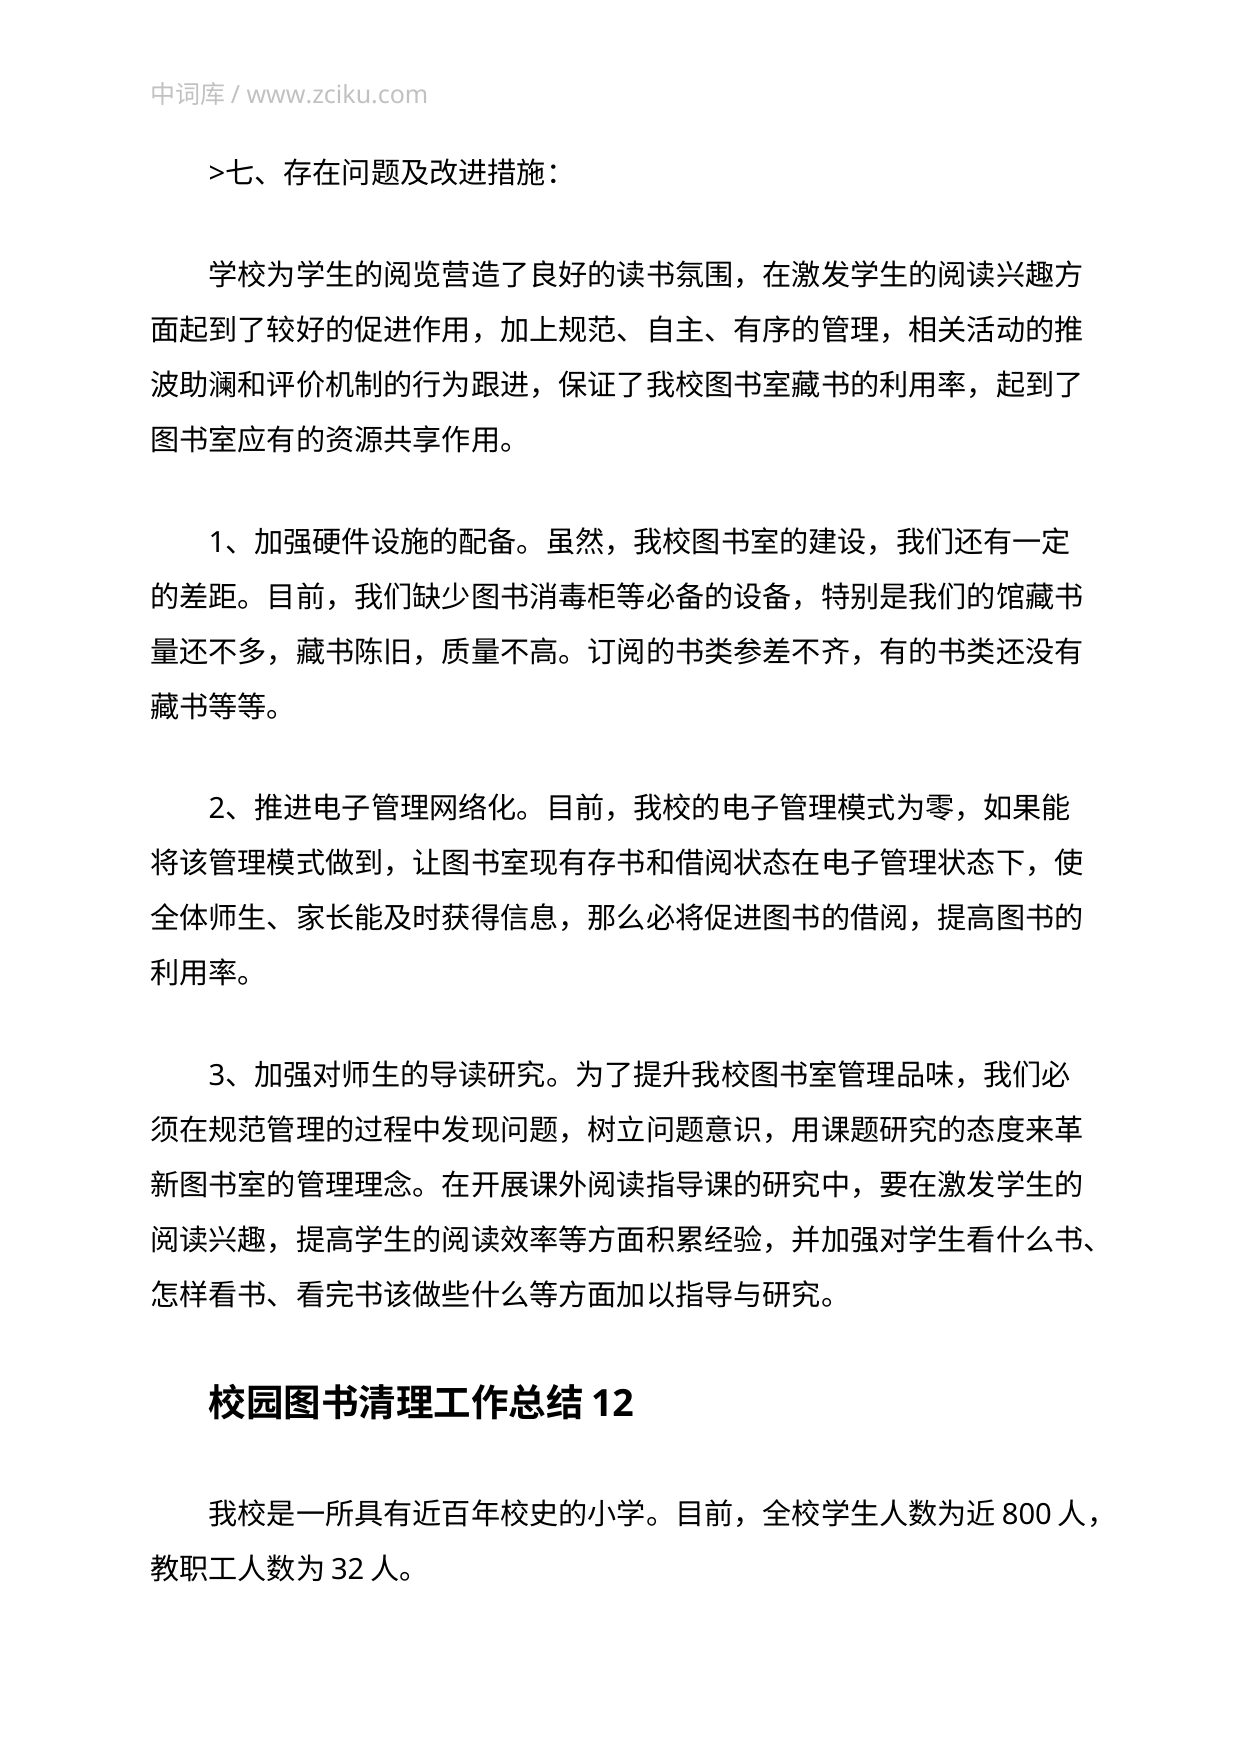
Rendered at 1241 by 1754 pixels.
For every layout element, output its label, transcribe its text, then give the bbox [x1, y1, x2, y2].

text 校园图书清理工作总结12 [150, 1373, 1090, 1427]
text 我校是一所具有近百年校史的小学。目前，全校学生人数为近800人，教职工人数为32人。 [150, 1491, 1090, 1588]
text 2、推进电子管理网络化。目前，我校的电子管理模式为零，如果能将该管理模式做到，让图书室现有存书和借阅状态在电子管理状态下，使全体师生、家长能及时获得信息，那么必将促进图书的借阅，提高图书的利用率。 [150, 785, 1090, 992]
text 3、加强对师生的导读研究。为了提升我校图书室管理品味，我们必须在规范管理的过程中发现问题，树立问题意识，用课题研究的态度来革新图书室的管理理念。在开展课外阅读指导课的研究中，要在激发学生的阅读兴趣，提高学生的阅读效率等方面积累经验，并加强对学生看什么书、怎样看书、看完书该做些什么等方面加以指导与研究。 [150, 1052, 1090, 1313]
text 学校为学生的阅览营造了良好的读书氛围，在激发学生的阅读兴趣方面起到了较好的促进作用，加上规范、自主、有序的管理，相关活动的推波助澜和评价机制的行为跟进，保证了我校图书室藏书的利用率，起到了图书室应有的资源共享作用。 [150, 252, 1090, 459]
text >七、存在问题及改进措施： [150, 150, 1090, 192]
text 1、加强硬件设施的配备。虽然，我校图书室的建设，我们还有一定的差距。目前，我们缺少图书消毒柜等必备的设备，特别是我们的馆藏书量还不多，藏书陈旧，质量不高。订阅的书类参差不齐，有的书类还没有藏书等等。 [150, 518, 1090, 726]
